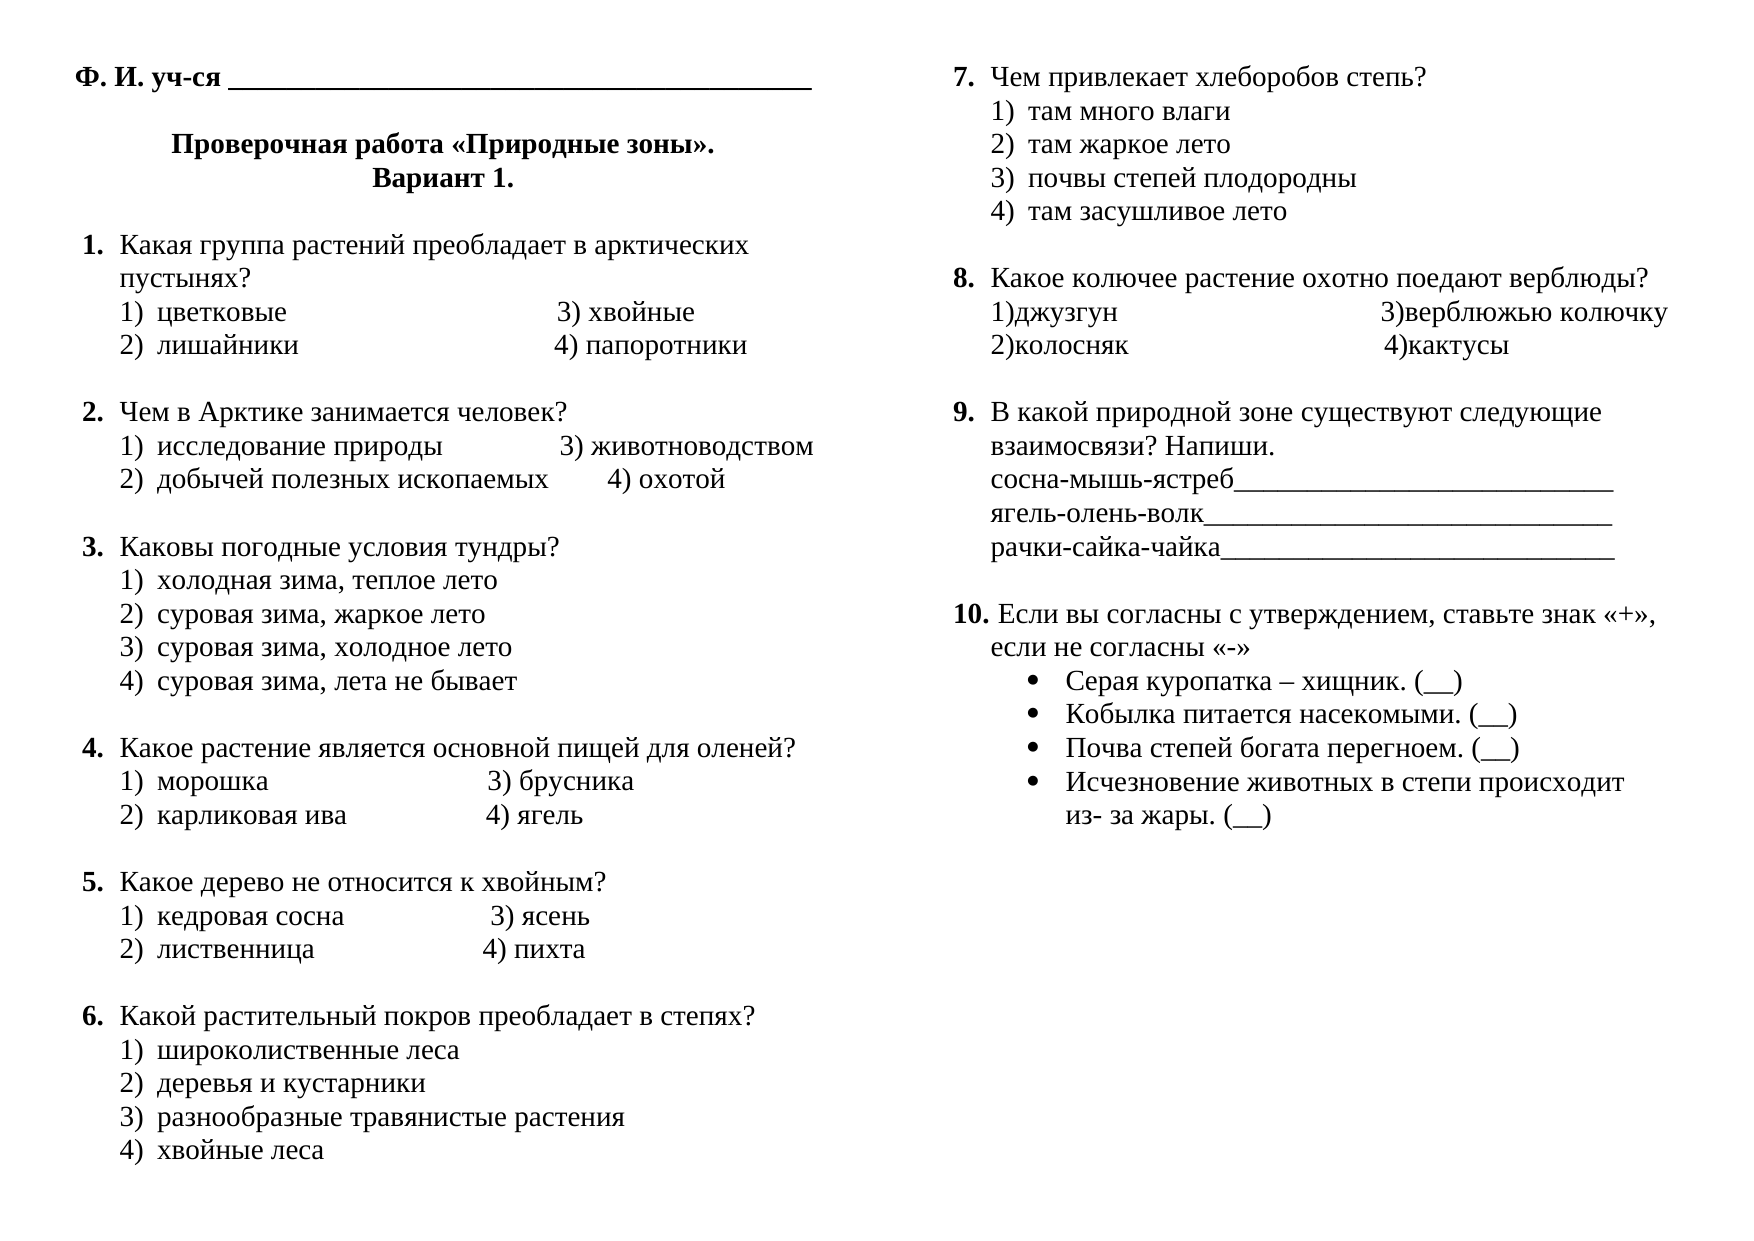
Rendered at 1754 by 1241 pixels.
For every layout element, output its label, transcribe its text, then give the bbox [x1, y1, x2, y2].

list Почва степей богата перегноем. (__) [1028, 730, 1713, 764]
list ягель-олень-волк____________________________ [990, 495, 1713, 529]
list Исчезновение животных в степи происходит из- за жары. (__) [1028, 764, 1713, 831]
list холодная зима, теплое лето [119, 562, 842, 596]
list суровая зима, лета не бывает [119, 663, 842, 696]
list Какое колючее растение охотно поедают верблюды? [953, 260, 1713, 294]
list В какой природной зоне существуют следующие взаимосвязи? Напиши. [953, 394, 1713, 462]
list хвойные леса [119, 1132, 842, 1166]
text Вариант 1. [44, 160, 842, 193]
list 1)джузгун 3)верблюжью колючку [990, 294, 1713, 327]
list деревья и кустарники [119, 1065, 842, 1099]
list кедровая сосна 3) ясень [119, 898, 842, 931]
list Чем в Арктике занимается человек? [82, 394, 842, 428]
list там жаркое лето [990, 126, 1713, 160]
text Проверочная работа «Природные зоны». [44, 126, 842, 160]
list широколиственные леса [119, 1032, 842, 1065]
list там много влаги [990, 93, 1713, 126]
list Если вы согласны с утверждением, ставьте знак «+», если не согласны «-» [953, 596, 1713, 663]
list суровая зима, холодное лето [119, 629, 842, 663]
list суровая зима, жаркое лето [119, 596, 842, 629]
list Кобылка питается насекомыми. (__) [1028, 696, 1713, 730]
list Чем привлекает хлеборобов степь? [953, 59, 1713, 93]
list разнообразные травянистые растения [119, 1099, 842, 1132]
list добычей полезных ископаемых 4) охотой [119, 462, 842, 495]
list рачки-сайка-чайка___________________________ [990, 529, 1713, 562]
text Ф. И. уч-ся ________________________________________ [44, 59, 842, 93]
list лиственница 4) пихта [119, 931, 842, 965]
list исследование природы 3) животноводством [119, 428, 842, 462]
list 2)колосняк 4)кактусы [990, 327, 1713, 361]
list сосна-мышь-ястреб__________________________ [990, 462, 1713, 495]
list карликовая ива 4) ягель [119, 797, 842, 831]
list морошка 3) брусника [119, 763, 842, 797]
list Какой растительный покров преобладает в степях? [82, 998, 842, 1032]
list Какое дерево не относится к хвойным? [82, 864, 842, 898]
list Серая куропатка – хищник. (__) [1028, 663, 1713, 696]
list почвы степей плодородны [990, 160, 1713, 193]
list там засушливое лето [990, 193, 1713, 227]
list цветковые 3) хвойные [119, 294, 842, 327]
list Каковы погодные условия тундры? [82, 529, 842, 562]
list Какое растение является основной пищей для оленей? [82, 730, 842, 763]
list лишайники 4) папоротники [119, 327, 842, 361]
list Какая группа растений преобладает в арктических пустынях? [82, 227, 842, 294]
